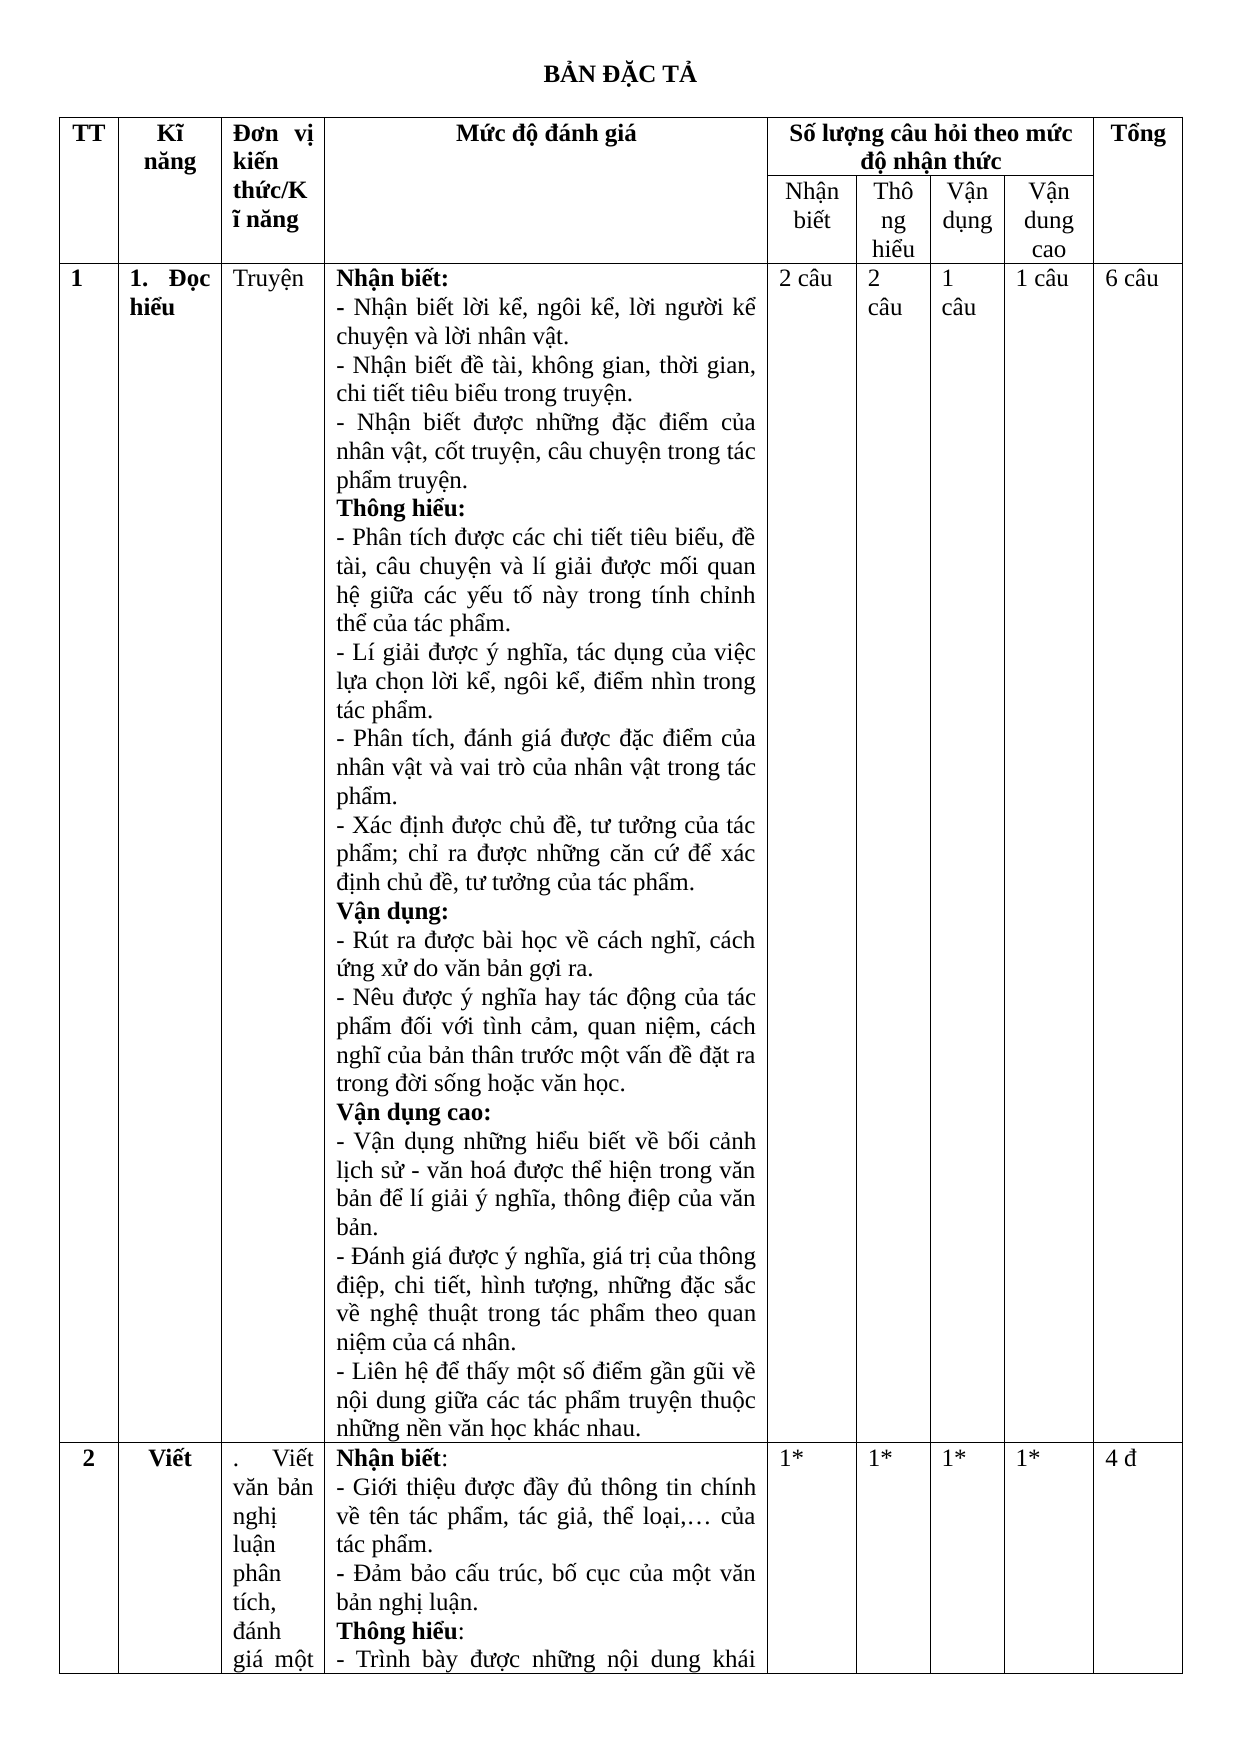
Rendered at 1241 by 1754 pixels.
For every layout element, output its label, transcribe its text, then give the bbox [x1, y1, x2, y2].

table_cell Vận dung cao [1005, 176, 1093, 262]
table_cell 2 [60, 1443, 118, 1673]
table_cell 1* [931, 1443, 1004, 1673]
table_cell 2 câu [857, 264, 930, 1442]
table_cell 1 câu [931, 264, 1004, 1442]
table_cell 1 [60, 264, 118, 1442]
table_cell 1. Đọc hiểu [119, 264, 221, 1442]
text BẢN ĐẶC TẢ [59, 59, 1181, 88]
table_cell Thông hiểu [857, 176, 930, 262]
table_header Số lượng câu hỏi theo mức độ nhận thức [768, 118, 1093, 175]
table_header Mức độ đánh giá [325, 118, 767, 262]
table_cell Vận dụng [931, 176, 1004, 262]
table_cell 1 câu [1005, 264, 1093, 1442]
table_cell 2 câu [768, 264, 856, 1442]
table_cell Viết [119, 1443, 221, 1673]
table_cell 1* [1005, 1443, 1093, 1673]
table_cell Nhận biết: - Nhận biết lời kể, ngôi kể, lời người kể chuyện và lời nhân vật. - Nhận biết đề tài, không gian, thời gian, chi tiết tiêu biểu trong truyện. - Nhận biết được những đặc điểm của nhân vật, cốt truyện, câu chuyện trong tác phẩm truyện. Thông hiểu: - Phân tích được các chi tiết tiêu biểu, đề tài, câu chuyện và lí giải được mối quan hệ giữa các yếu tố này trong tính chỉnh thể của tác phẩm. - Lí giải được ý nghĩa, tác dụng của việc lựa chọn lời kể, ngôi kể, điểm nhìn trong tác phẩm. - Phân tích, đánh giá được đặc điểm của nhân vật và vai trò của nhân vật trong tác phẩm. - Xác định được chủ đề, tư tưởng của tác phẩm; chỉ ra được những căn cứ để xác định chủ đề, tư tưởng của tác phẩm. Vận dụng: - Rút ra được bài học về cách nghĩ, cách ứng xử do văn bản gợi ra. - Nêu được ý nghĩa hay tác động của tác phẩm đối với tình cảm, quan niệm, cách nghĩ của bản thân trước một vấn đề đặt ra trong đời sống hoặc văn học. Vận dụng cao: - Vận dụng những hiểu biết về bối cảnh lịch sử - văn hoá được thể hiện trong văn bản để lí giải ý nghĩa, thông điệp của văn bản. - Đánh giá được ý nghĩa, giá trị của thông điệp, chi tiết, hình tượng, những đặc sắc về nghệ thuật trong tác phẩm theo quan niệm của cá nhân. - Liên hệ để thấy một số điểm gần gũi về nội dung giữa các tác phẩm truyện thuộc những nền văn học khác nhau. [325, 264, 767, 1442]
table_cell Truyện [222, 264, 324, 1442]
table_header Đơn vị kiến thức/Kĩ năng [222, 118, 324, 262]
table_cell 1* [768, 1443, 856, 1673]
table_header Kĩ năng [119, 118, 221, 262]
table_cell 4 đ [1094, 1443, 1182, 1673]
table_cell Nhận biết [768, 176, 856, 262]
table_cell 6 câu [1094, 264, 1182, 1442]
table_header Tổng [1094, 118, 1182, 262]
table_header TT [60, 118, 118, 262]
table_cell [222, 1443, 324, 1673]
table_cell 1* [857, 1443, 930, 1673]
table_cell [325, 1443, 767, 1673]
